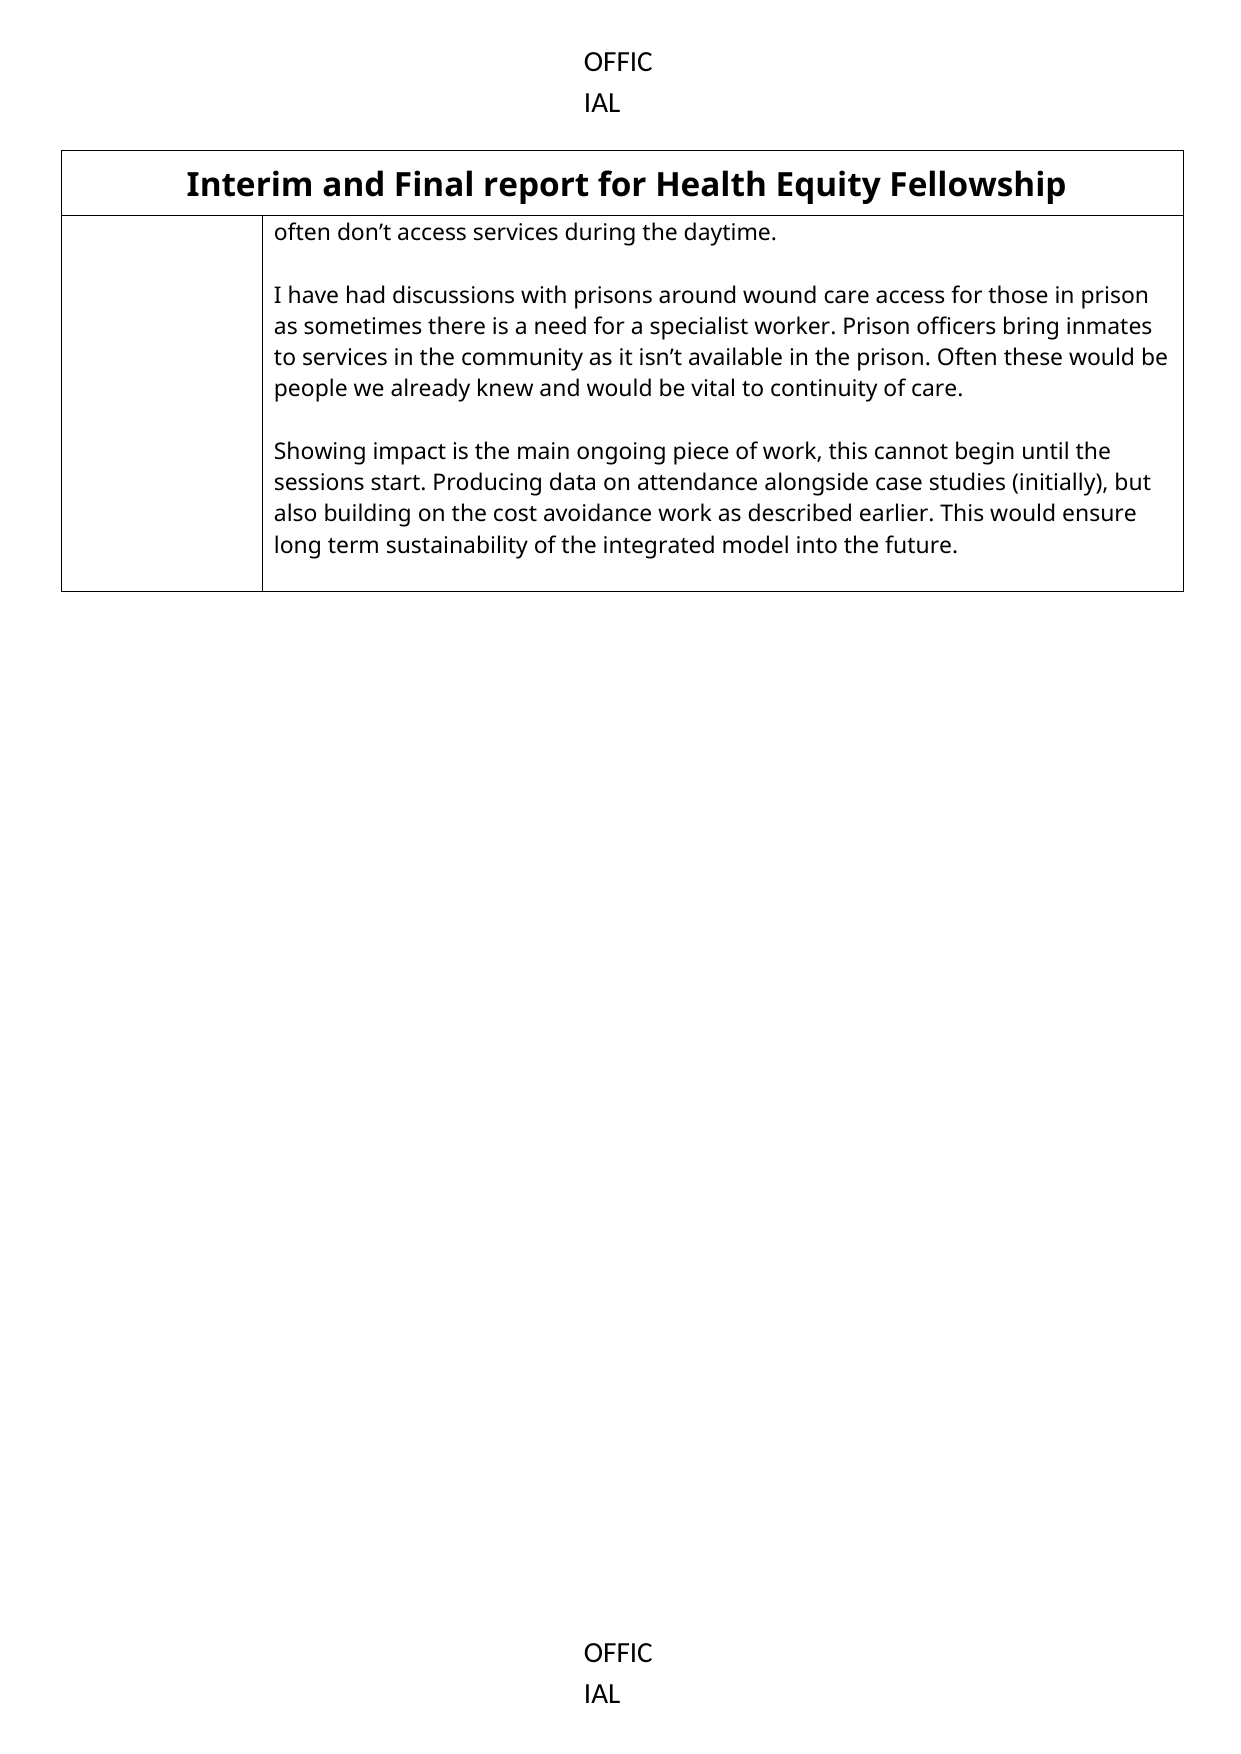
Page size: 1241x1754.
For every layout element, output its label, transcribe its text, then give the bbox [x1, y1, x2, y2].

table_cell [62, 216, 262, 591]
table_header Interim and Final report for Health Equity Fellowship [62, 151, 1183, 215]
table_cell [263, 216, 1183, 591]
